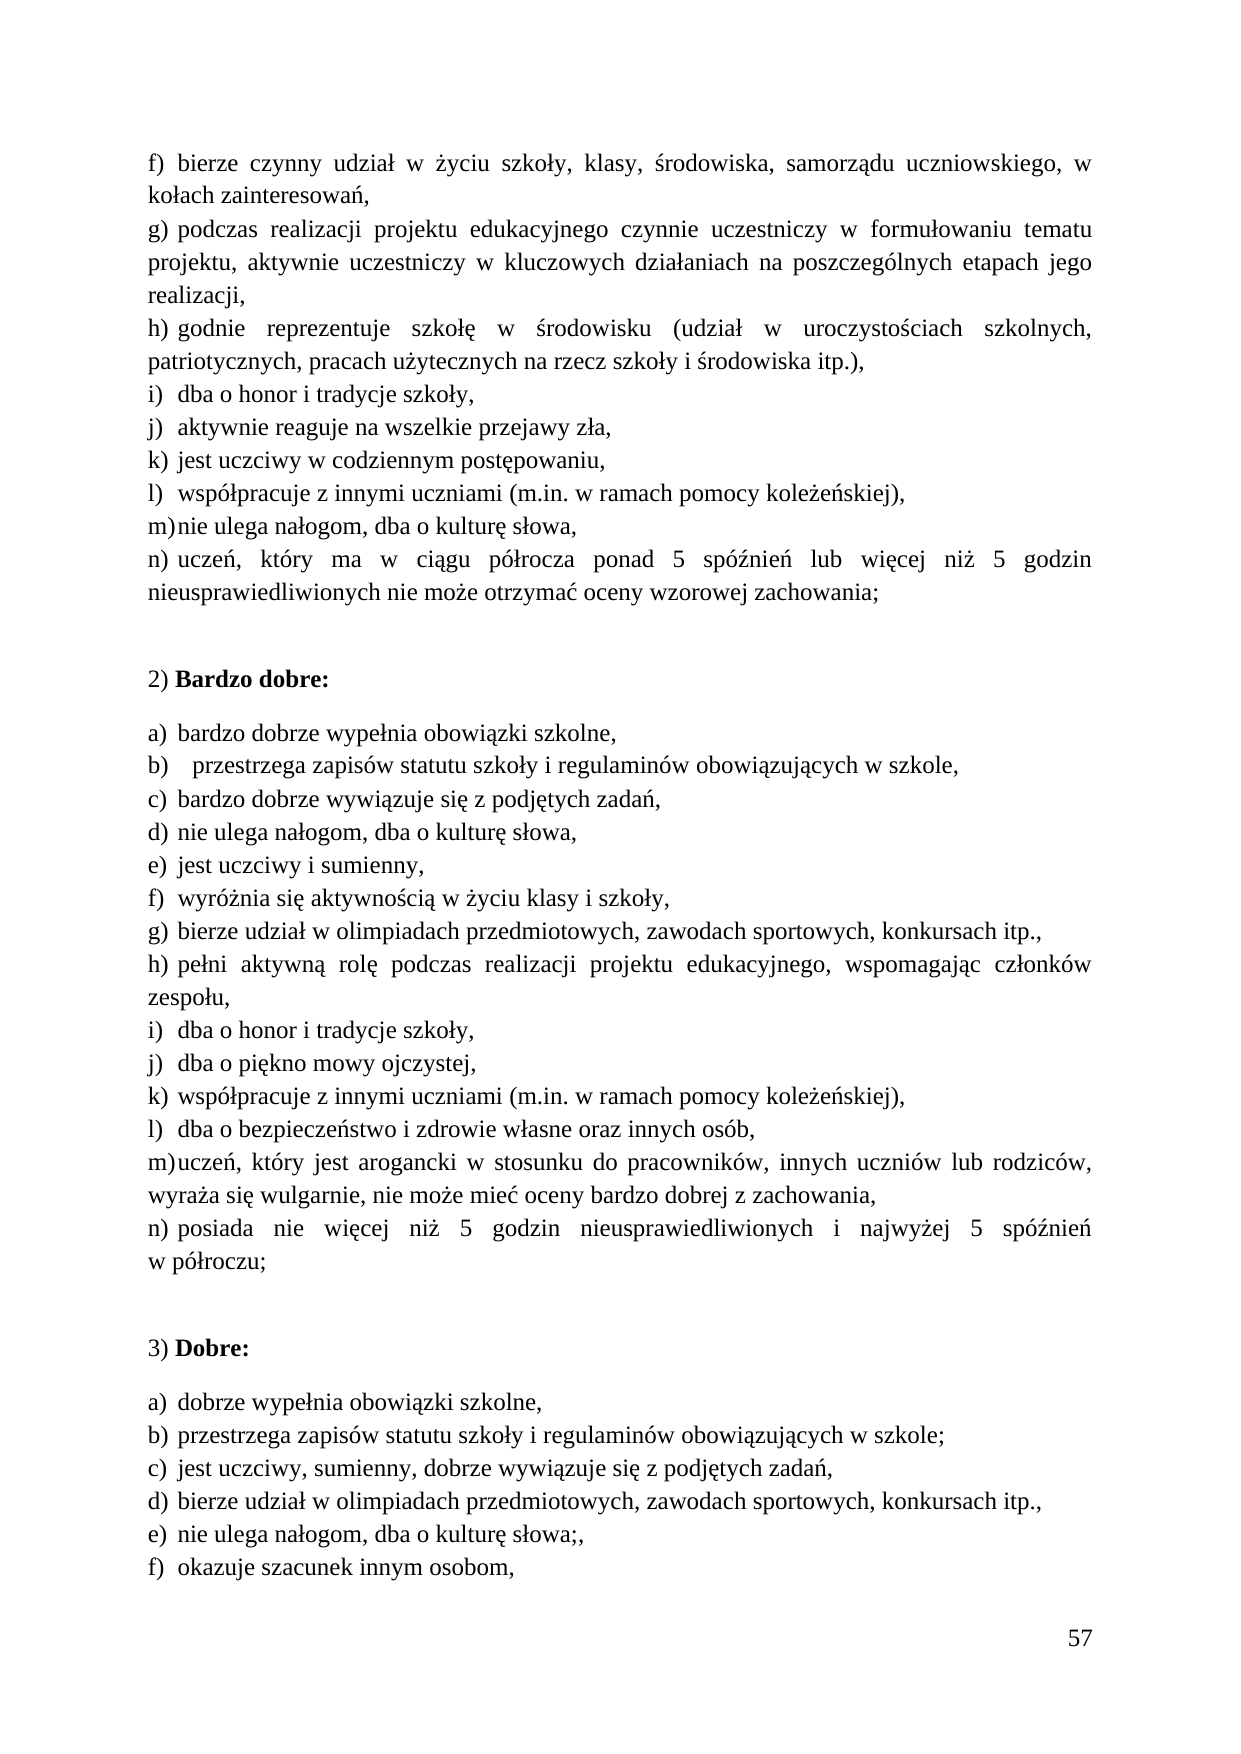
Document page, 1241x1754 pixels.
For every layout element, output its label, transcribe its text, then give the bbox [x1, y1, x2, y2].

list dba o bezpieczeństwo i zdrowie własne oraz innych osób, [148, 1114, 1093, 1143]
list współpracuje z innymi uczniami (m.in. w ramach pomocy koleżeńskiej), [148, 478, 1093, 507]
list współpracuje z innymi uczniami (m.in. w ramach pomocy koleżeńskiej), [148, 1081, 1093, 1109]
list pełni aktywną rolę podczas realizacji projektu edukacyjnego, wspomagając członków zespołu, [148, 949, 1093, 1011]
list aktywnie reaguje na wszelkie przejawy zła, [148, 412, 1093, 441]
list dba o piękno mowy ojczystej, [148, 1048, 1093, 1077]
list nie ulega nałogom, dba o kulturę słowa, [148, 817, 1093, 845]
list bardzo dobrze wypełnia obowiązki szkolne, [148, 718, 1093, 746]
list okazuje szacunek innym osobom, [148, 1552, 1093, 1581]
list przestrzega zapisów statutu szkoły i regulaminów obowiązujących w szkole, [148, 751, 1093, 779]
list bierze udział w olimpiadach przedmiotowych, zawodach sportowych, konkursach itp., [148, 916, 1093, 944]
list jest uczciwy, sumienny, dobrze wywiązuje się z podjętych zadań, [148, 1453, 1093, 1481]
list nie ulega nałogom, dba o kulturę słowa;, [148, 1519, 1093, 1547]
list wyróżnia się aktywnością w życiu klasy i szkoły, [148, 883, 1093, 911]
list bierze czynny udział w życiu szkoły, klasy, środowiska, samorządu uczniowskiego, w kołach zainteresowań, [148, 148, 1093, 209]
list jest uczciwy w codziennym postępowaniu, [148, 445, 1093, 473]
list dba o honor i tradycje szkoły, [148, 1015, 1093, 1043]
text 2) Bardzo dobre: [148, 664, 1093, 692]
list uczeń, który jest arogancki w stosunku do pracowników, innych uczniów lub rodziców, wyraża się wulgarnie, nie może mieć oceny bardzo dobrej z zachowania, [148, 1147, 1093, 1209]
list bardzo dobrze wywiązuje się z podjętych zadań, [148, 784, 1093, 812]
list dba o honor i tradycje szkoły, [148, 379, 1093, 407]
list uczeń, który ma w ciągu półrocza ponad 5 spóźnień lub więcej niż 5 godzin nieusprawiedliwionych nie może otrzymać oceny wzorowej zachowania; [148, 544, 1093, 606]
list przestrzega zapisów statutu szkoły i regulaminów obowiązujących w szkole; [148, 1420, 1093, 1448]
list godnie reprezentuje szkołę w środowisku (udział w uroczystościach szkolnych, patriotycznych, pracach użytecznych na rzecz szkoły i środowiska itp.), [148, 313, 1093, 374]
list jest uczciwy i sumienny, [148, 850, 1093, 878]
list nie ulega nałogom, dba o kulturę słowa, [148, 511, 1093, 539]
list bierze udział w olimpiadach przedmiotowych, zawodach sportowych, konkursach itp., [148, 1486, 1093, 1514]
list dobrze wypełnia obowiązki szkolne, [148, 1387, 1093, 1415]
text 3) Dobre: [148, 1333, 1093, 1362]
list posiada nie więcej niż 5 godzin nieusprawiedliwionych i najwyżej 5 spóźnień w półroczu; [148, 1213, 1093, 1275]
list podczas realizacji projektu edukacyjnego czynnie uczestniczy w formułowaniu tematu projektu, aktywnie uczestniczy w kluczowych działaniach na poszczególnych etapach jego realizacji, [148, 214, 1093, 308]
